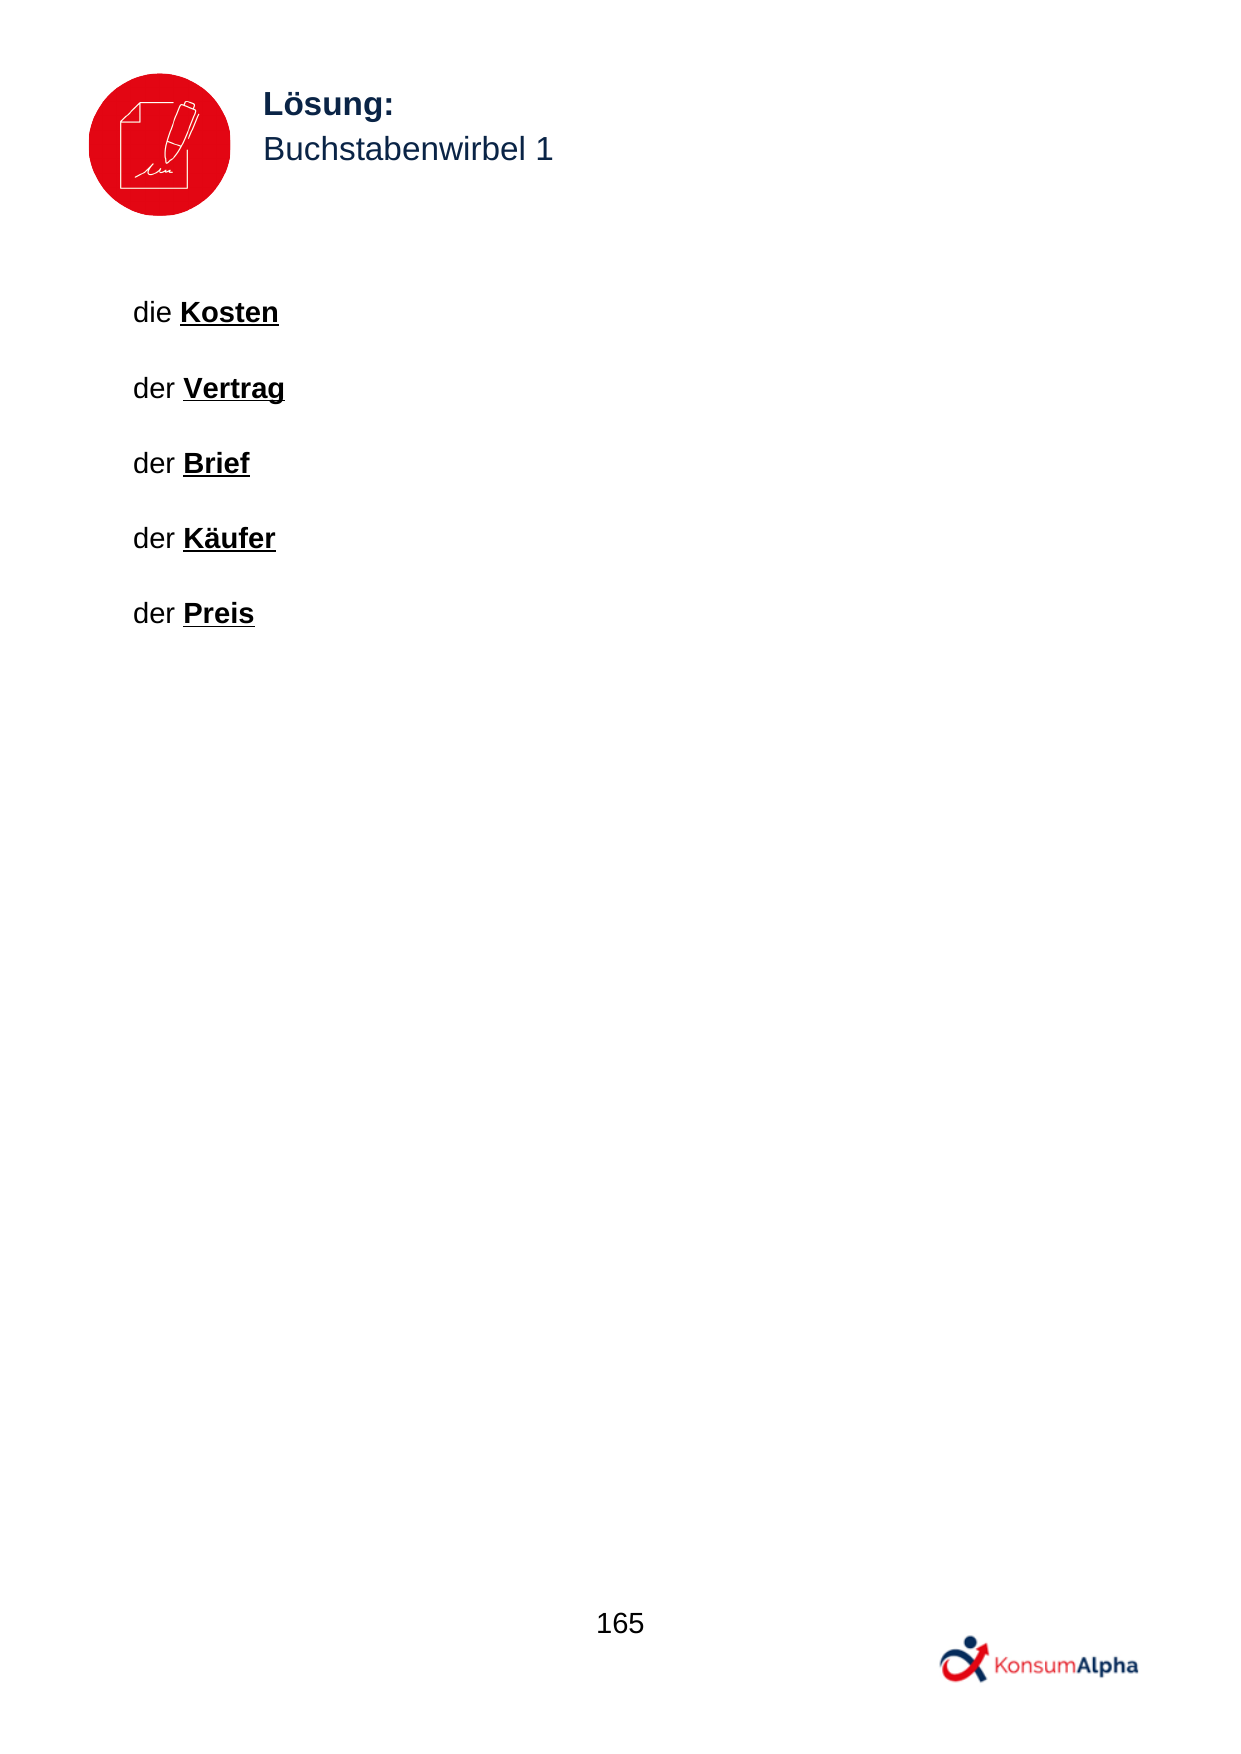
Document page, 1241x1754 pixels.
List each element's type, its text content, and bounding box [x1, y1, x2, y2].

text der Brief [133, 446, 1107, 479]
text der Käufer [133, 521, 1107, 555]
text der Preis [133, 597, 1107, 630]
picture [88, 73, 231, 216]
picture [931, 1633, 1152, 1699]
text der Vertrag [133, 371, 1107, 404]
text die Kosten [133, 295, 1107, 329]
